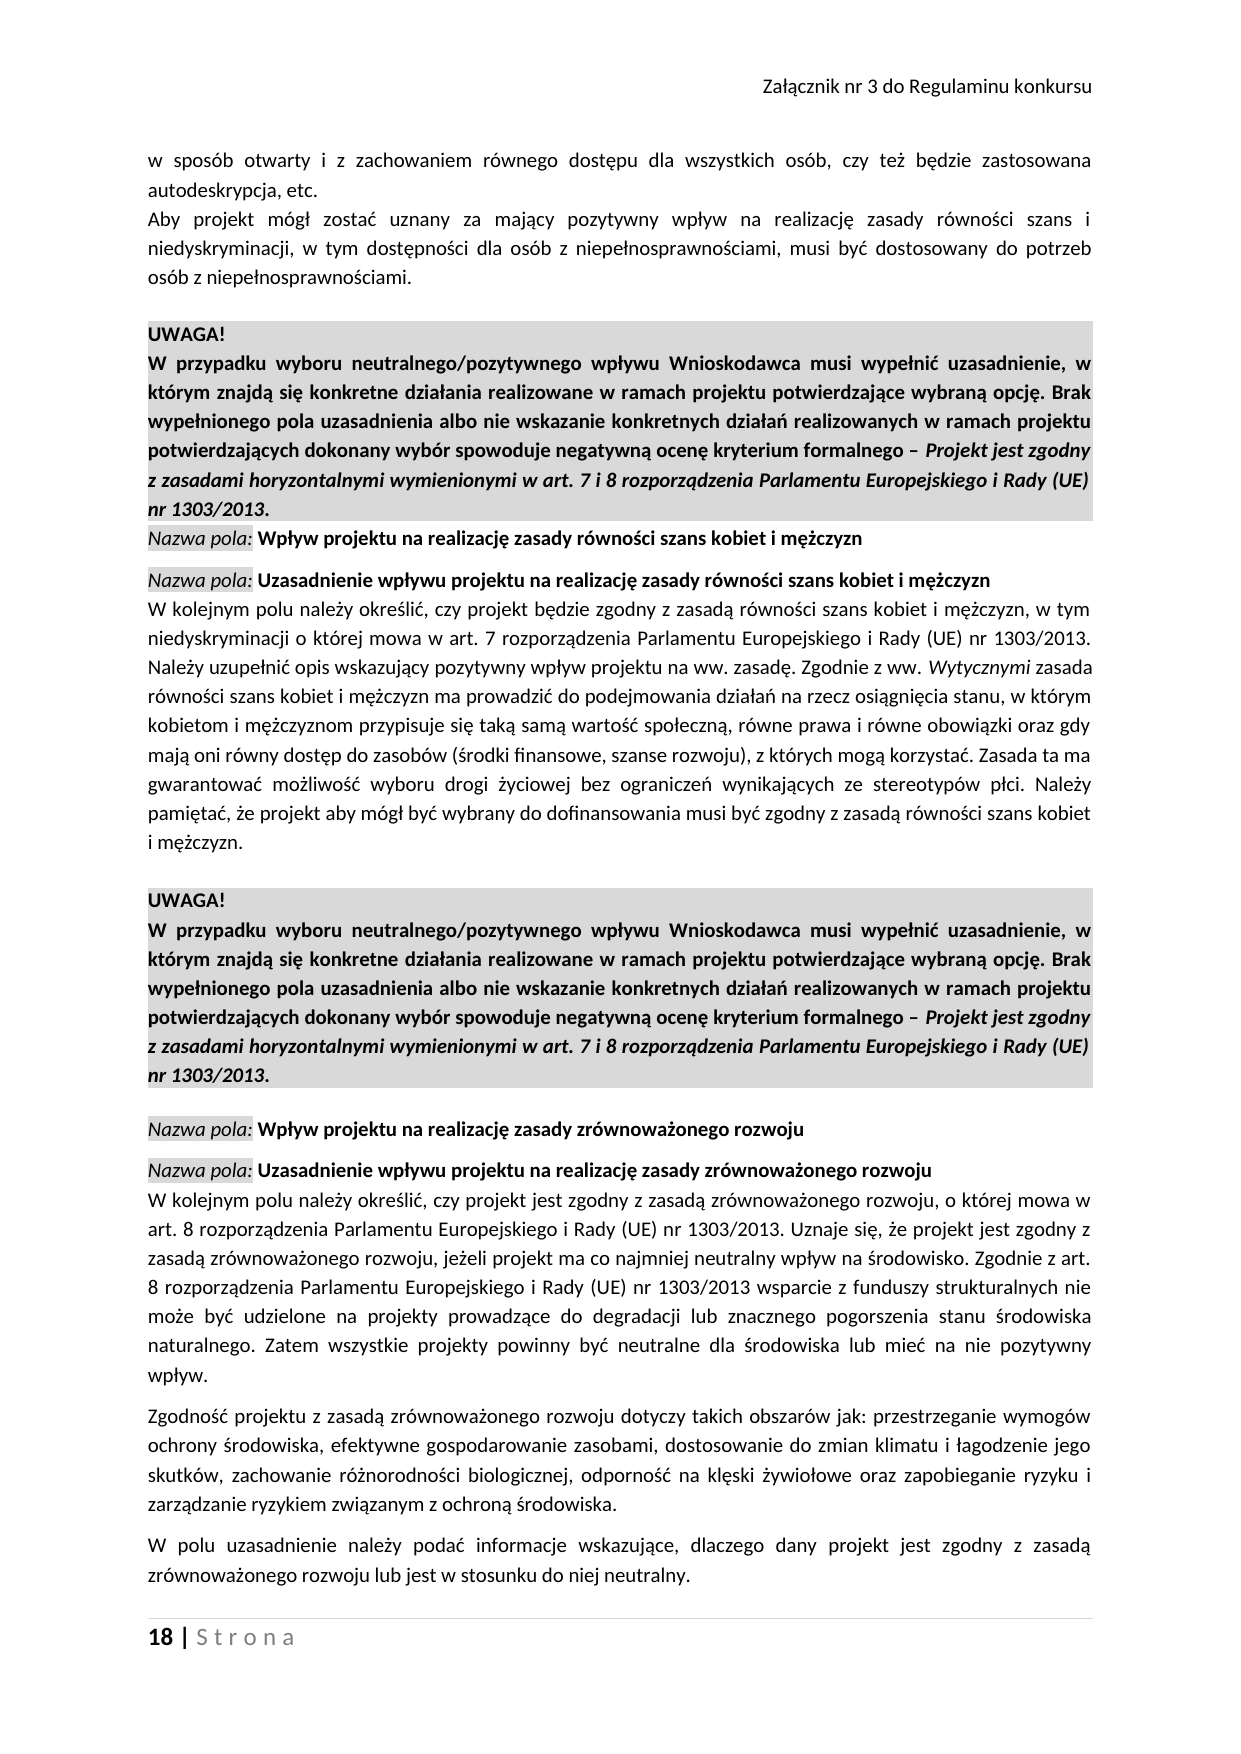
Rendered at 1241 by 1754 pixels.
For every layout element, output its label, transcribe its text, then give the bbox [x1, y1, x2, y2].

text UWAGA! [148, 321, 1093, 346]
text W polu uzasadnienie należy podać informacje wskazujące, dlaczego dany projekt jest zgodny z zasadą zrównoważonego rozwoju lub jest w stosunku do niej neutralny. [148, 1533, 1093, 1587]
subtitle Nazwa pola: Uzasadnienie wpływu projektu na realizację zasady zrównoważonego rozwoju [253, 1158, 1093, 1183]
text W przypadku wyboru neutralnego/pozytywnego wpływu Wnioskodawca musi wypełnić uzasadnienie, w którym znajdą się konkretne działania realizowane w ramach projektu potwierdzające wybraną opcję. Brak wypełnionego pola uzasadnienia albo nie wskazanie konkretnych działań realizowanych w ramach projektu potwierdzających dokonany wybór spowoduje negatywną ocenę kryterium formalnego – Projekt jest zgodny z zasadami horyzontalnymi wymienionymi w art. 7 i 8 rozporządzenia Parlamentu Europejskiego i Rady (UE) nr 1303/2013. [148, 350, 1093, 521]
text W kolejnym polu należy określić, czy projekt będzie zgodny z zasadą równości szans kobiet i mężczyzn, w tym niedyskryminacji o której mowa w art. 7 rozporządzenia Parlamentu Europejskiego i Rady (UE) nr 1303/2013. Należy uzupełnić opis wskazujący pozytywny wpływ projektu na ww. zasadę. Zgodnie z ww. Wytycznymi zasada równości szans kobiet i mężczyzn ma prowadzić do podejmowania działań na rzecz osiągnięcia stanu, w którym kobietom i mężczyznom przypisuje się taką samą wartość społeczną, równe prawa i równe obowiązki oraz gdy mają oni równy dostęp do zasobów (środki finansowe, szanse rozwoju), z których mogą korzystać. Zasada ta ma gwarantować możliwość wyboru drogi życiowej bez ograniczeń wynikających ze stereotypów płci. Należy pamiętać, że projekt aby mógł być wybrany do dofinansowania musi być zgodny z zasadą równości szans kobiet i mężczyzn. [148, 596, 1093, 855]
subtitle W kolejnym polu należy określić, czy projekt jest zgodny z zasadą zrównoważonego rozwoju, o której mowa w art. 8 rozporządzenia Parlamentu Europejskiego i Rady (UE) nr 1303/2013. Uznaje się, że projekt jest zgodny z zasadą zrównoważonego rozwoju, jeżeli projekt ma co najmniej neutralny wpływ na środowisko. Zgodnie z art. 8 rozporządzenia Parlamentu Europejskiego i Rady (UE) nr 1303/2013 wsparcie z funduszy strukturalnych nie może być udzielone na projekty prowadzące do degradacji lub znacznego pogorszenia stanu środowiska naturalnego. Zatem wszystkie projekty powinny być neutralne dla środowiska lub mieć na nie pozytywny wpływ. [148, 1187, 1093, 1387]
text Nazwa pola: Uzasadnienie wpływu projektu na realizację zasady równości szans kobiet i mężczyzn [253, 567, 1093, 592]
text UWAGA! [148, 888, 1093, 913]
text W przypadku wyboru neutralnego/pozytywnego wpływu Wnioskodawca musi wypełnić uzasadnienie, w którym znajdą się konkretne działania realizowane w ramach projektu potwierdzające wybraną opcję. Brak wypełnionego pola uzasadnienia albo nie wskazanie konkretnych działań realizowanych w ramach projektu potwierdzających dokonany wybór spowoduje negatywną ocenę kryterium formalnego – Projekt jest zgodny z zasadami horyzontalnymi wymienionymi w art. 7 i 8 rozporządzenia Parlamentu Europejskiego i Rady (UE) nr 1303/2013. [148, 917, 1093, 1088]
subtitle Nazwa pola: Wpływ projektu na realizację zasady zrównoważonego rozwoju [253, 1116, 1093, 1141]
text Nazwa pola: Wpływ projektu na realizację zasady równości szans kobiet i mężczyzn [253, 525, 1093, 551]
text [148, 148, 1093, 202]
text Zgodność projektu z zasadą zrównoważonego rozwoju dotyczy takich obszarów jak: przestrzeganie wymogów ochrony środowiska, efektywne gospodarowanie zasobami, dostosowanie do zmian klimatu i łagodzenie jego skutków, zachowanie różnorodności biologicznej, odporność na klęski żywiołowe oraz zapobieganie ryzyku i zarządzanie ryzykiem związanym z ochroną środowiska. [148, 1403, 1093, 1516]
text Aby projekt mógł zostać uznany za mający pozytywny wpływ na realizację zasady równości szans i niedyskryminacji, w tym dostępności dla osób z niepełnosprawnościami, musi być dostosowany do potrzeb osób z niepełnosprawnościami. [148, 206, 1093, 290]
